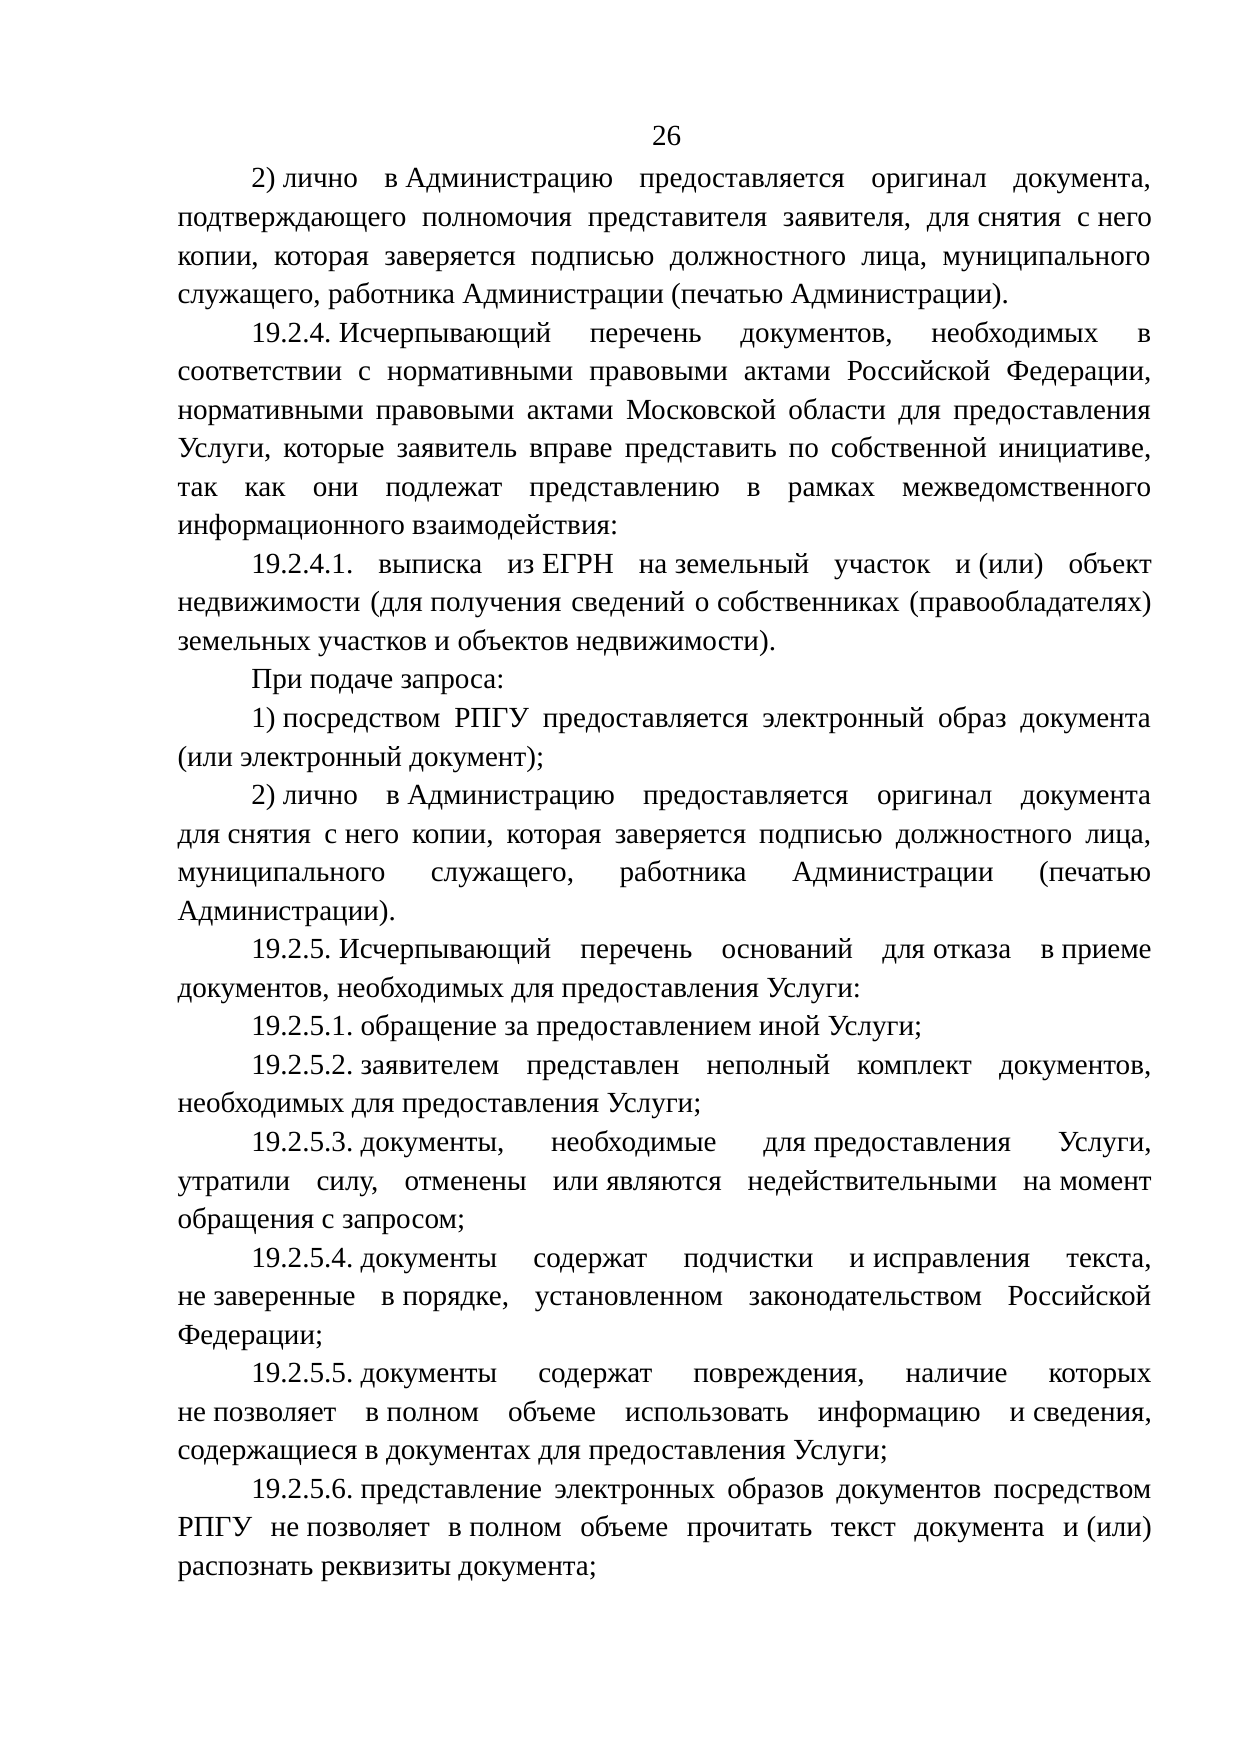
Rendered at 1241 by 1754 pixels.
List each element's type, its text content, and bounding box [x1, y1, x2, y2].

text 19.2.5.2. заявителем представлен неполный комплект документов, необходимых для предоставления Услуги; [177, 1047, 1152, 1119]
text 19.2.5. Исчерпывающий перечень оснований для отказа в приеме документов, необходимых для предоставления Услуги: [177, 931, 1152, 1003]
text 2) лично в Администрацию предоставляется оригинал документа, подтверждающего полномочия представителя заявителя, для снятия с него копии, которая заверяется подписью должностного лица, муниципального служащего, работника Администрации (печатью Администрации). [177, 161, 1152, 310]
text 19.2.5.5. документы содержат повреждения, наличие которых не позволяет в полном объеме использовать информацию и сведения, содержащиеся в документах для предоставления Услуги; [177, 1355, 1152, 1466]
text 19.2.5.1. обращение за предоставлением иной Услуги; [177, 1008, 1152, 1042]
text 19.2.5.6. представление электронных образов документов посредством РПГУ не позволяет в полном объеме прочитать текст документа и (или) распознать реквизиты документа; [177, 1471, 1152, 1582]
text 1) посредством РПГУ предоставляется электронный образ документа (или электронный документ); [177, 700, 1152, 772]
text 2) лично в Администрацию предоставляется оригинал документа для снятия с него копии, которая заверяется подписью должностного лица, муниципального служащего, работника Администрации (печатью Администрации). [177, 777, 1152, 926]
text 19.2.4.1. выписка из ЕГРН на земельный участок и (или) объект недвижимости (для получения сведений о собственниках (правообладателях) земельных участков и объектов недвижимости). [177, 546, 1152, 657]
text При подаче запроса: [177, 662, 1152, 695]
text 19.2.5.3. документы, необходимые для предоставления Услуги, утратили силу, отменены или являются недействительными на момент обращения с запросом; [177, 1124, 1152, 1235]
text 19.2.5.4. документы содержат подчистки и исправления текста, не заверенные в порядке, установленном законодательством Российской Федерации; [177, 1240, 1152, 1350]
text 19.2.4. Исчерпывающий перечень документов, необходимых в соответствии с нормативными правовыми актами Российской Федерации, нормативными правовыми актами Московской области для предоставления Услуги, которые заявитель вправе представить по собственной инициативе, так как они подлежат представлению в рамках межведомственного информационного взаимодействия: [177, 315, 1152, 541]
